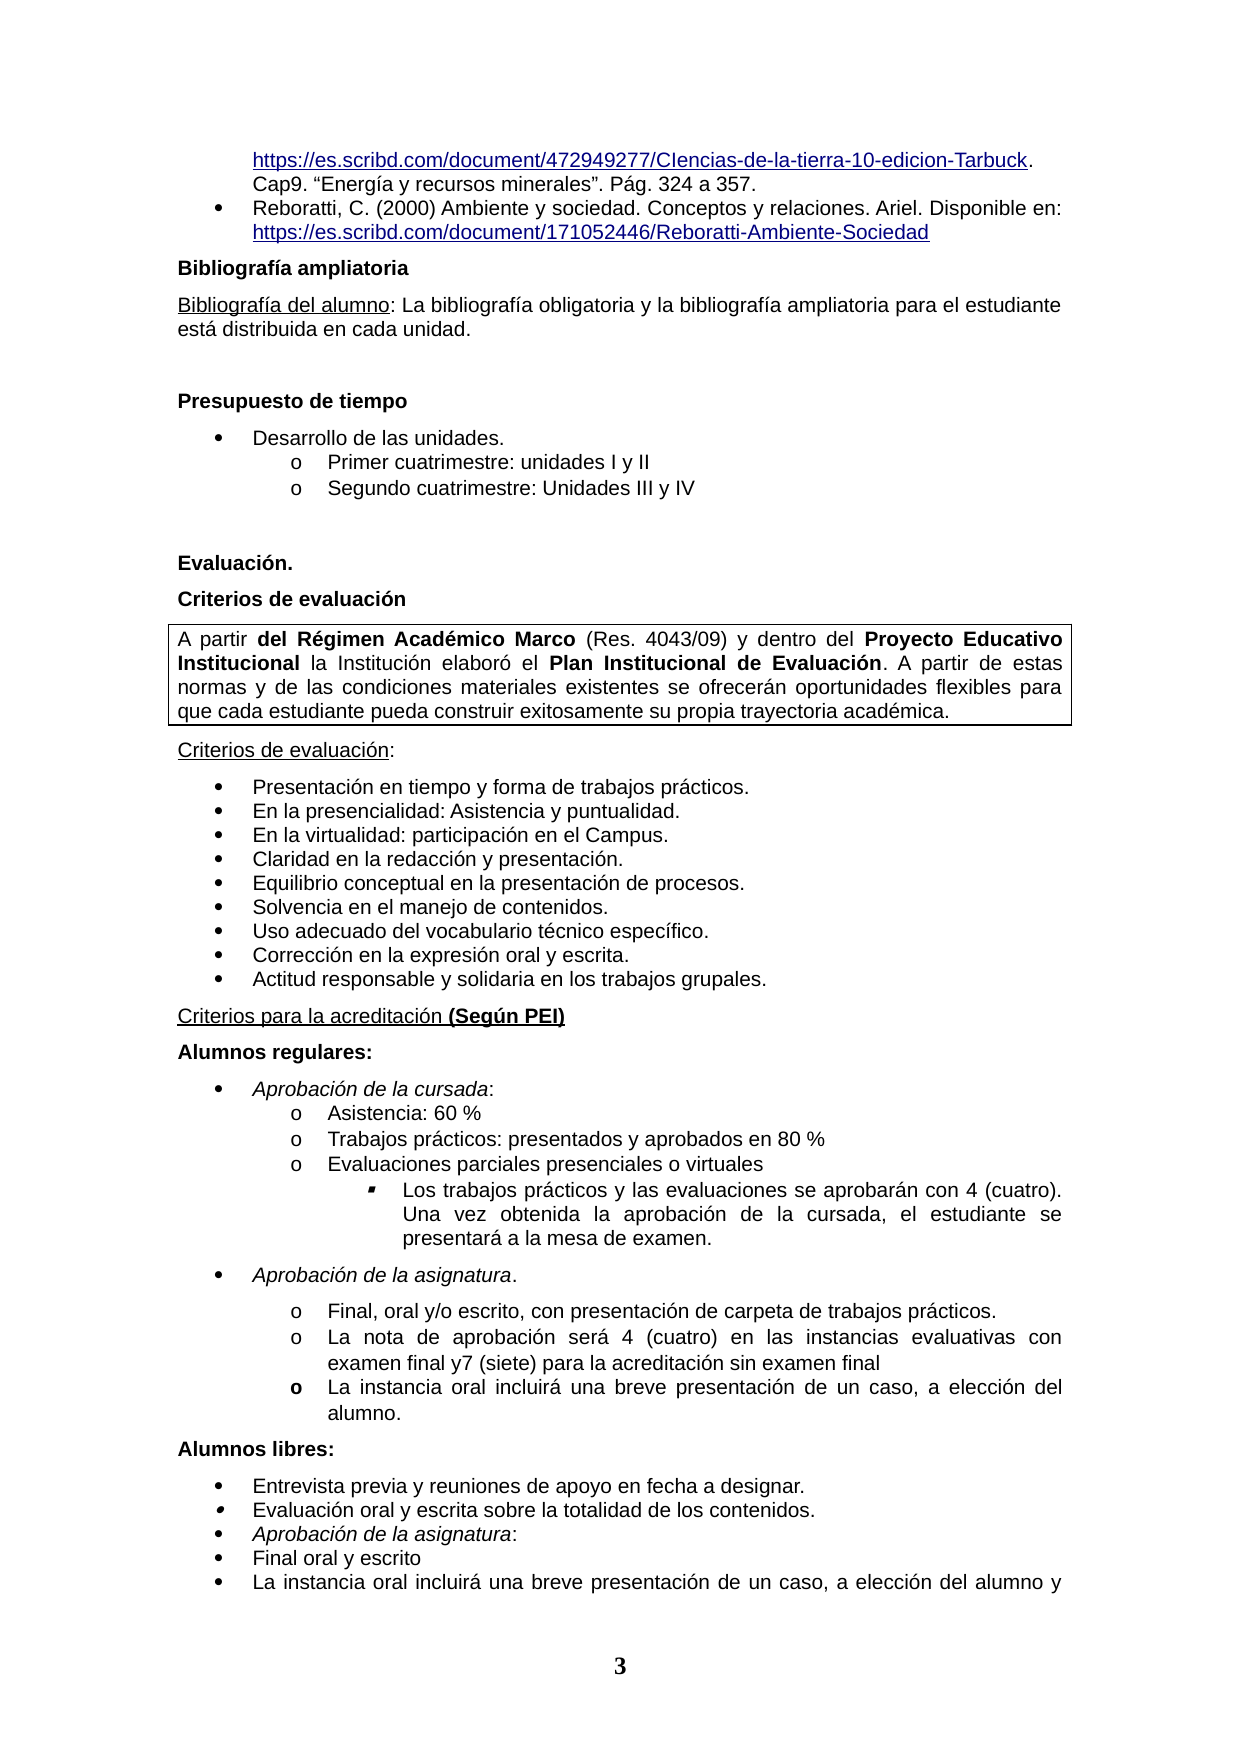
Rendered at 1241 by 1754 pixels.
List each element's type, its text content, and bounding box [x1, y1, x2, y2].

list Aprobación de la cursada: [215, 1076, 1063, 1101]
text Criterios para la acreditación (Según PEI) [177, 1003, 1063, 1027]
text A partir del Régimen Académico Marco (Res. 4043/09) y dentro del Proyecto Educativo Institucional la Institución elaboró el Plan Institucional de Evaluación. A partir de estas normas y de las condiciones materiales existentes se ofrecerán oportunidades flexibles para que cada estudiante pueda construir exitosamente su propia trayectoria académica. [169, 625, 1071, 724]
list Primer cuatrimestre: unidades I y II [290, 450, 1063, 476]
list Claridad en la redacción y presentación. [215, 847, 1063, 871]
list Corrección en la expresión oral y escrita. [215, 943, 1063, 967]
text Alumnos regulares: [177, 1040, 1063, 1064]
text Criterios de evaluación [177, 587, 1063, 611]
list Aprobación de la asignatura. [215, 1262, 1063, 1287]
list En la virtualidad: participación en el Campus. [215, 823, 1063, 847]
list Final, oral y/o escrito, con presentación de carpeta de trabajos prácticos. [290, 1299, 1063, 1325]
list Solvencia en el manejo de contenidos. [215, 895, 1063, 919]
list Final oral y escrito [215, 1546, 1063, 1570]
list En la presencialidad: Asistencia y puntualidad. [215, 798, 1063, 823]
text Evaluación. [177, 551, 1063, 574]
list Actitud responsable y solidaria en los trabajos grupales. [215, 967, 1063, 991]
list Los trabajos prácticos y las evaluaciones se aprobarán con 4 (cuatro). Una vez obtenida la aprobación de la cursada, el estudiante se presentará a la mesa de examen. [365, 1178, 1063, 1250]
list Evaluación oral y escrita sobre la totalidad de los contenidos. [215, 1497, 1063, 1522]
list Entrevista previa y reuniones de apoyo en fecha a designar. [215, 1473, 1063, 1497]
list La nota de aprobación será 4 (cuatro) en las instancias evaluativas con examen final y7 (siete) para la acreditación sin examen final [290, 1325, 1063, 1375]
list Desarrollo de las unidades. [215, 426, 1063, 450]
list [215, 1570, 1063, 1594]
list Segundo cuatrimestre: Unidades III y IV [290, 476, 1063, 502]
list Uso adecuado del vocabulario técnico específico. [215, 919, 1063, 943]
list Trabajos prácticos: presentados y aprobados en 80 % [290, 1126, 1063, 1152]
list La instancia oral incluirá una breve presentación de un caso, a elección del alumno. [290, 1375, 1063, 1424]
text Bibliografía ampliatoria [177, 256, 1063, 280]
list Presentación en tiempo y forma de trabajos prácticos. [215, 774, 1063, 798]
list Aprobación de la asignatura: [215, 1522, 1063, 1546]
text Criterios de evaluación: [177, 738, 1063, 762]
list Asistencia: 60 % [290, 1101, 1063, 1126]
list Equilibrio conceptual en la presentación de procesos. [215, 871, 1063, 895]
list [215, 148, 1063, 196]
text Bibliografía del alumno: La bibliografía obligatoria y la bibliografía ampliatoria para el estudiante está distribuida en cada unidad. [177, 292, 1063, 340]
text Alumnos libres: [177, 1437, 1063, 1461]
list Evaluaciones parciales presenciales o virtuales [290, 1152, 1063, 1178]
text Presupuesto de tiempo [177, 389, 1063, 413]
list Reboratti, C. (2000) Ambiente y sociedad. Conceptos y relaciones. Ariel. Disponible en: https://es.scribd.com/document/171052446/Reboratti-Ambiente-Sociedad [215, 196, 1063, 243]
